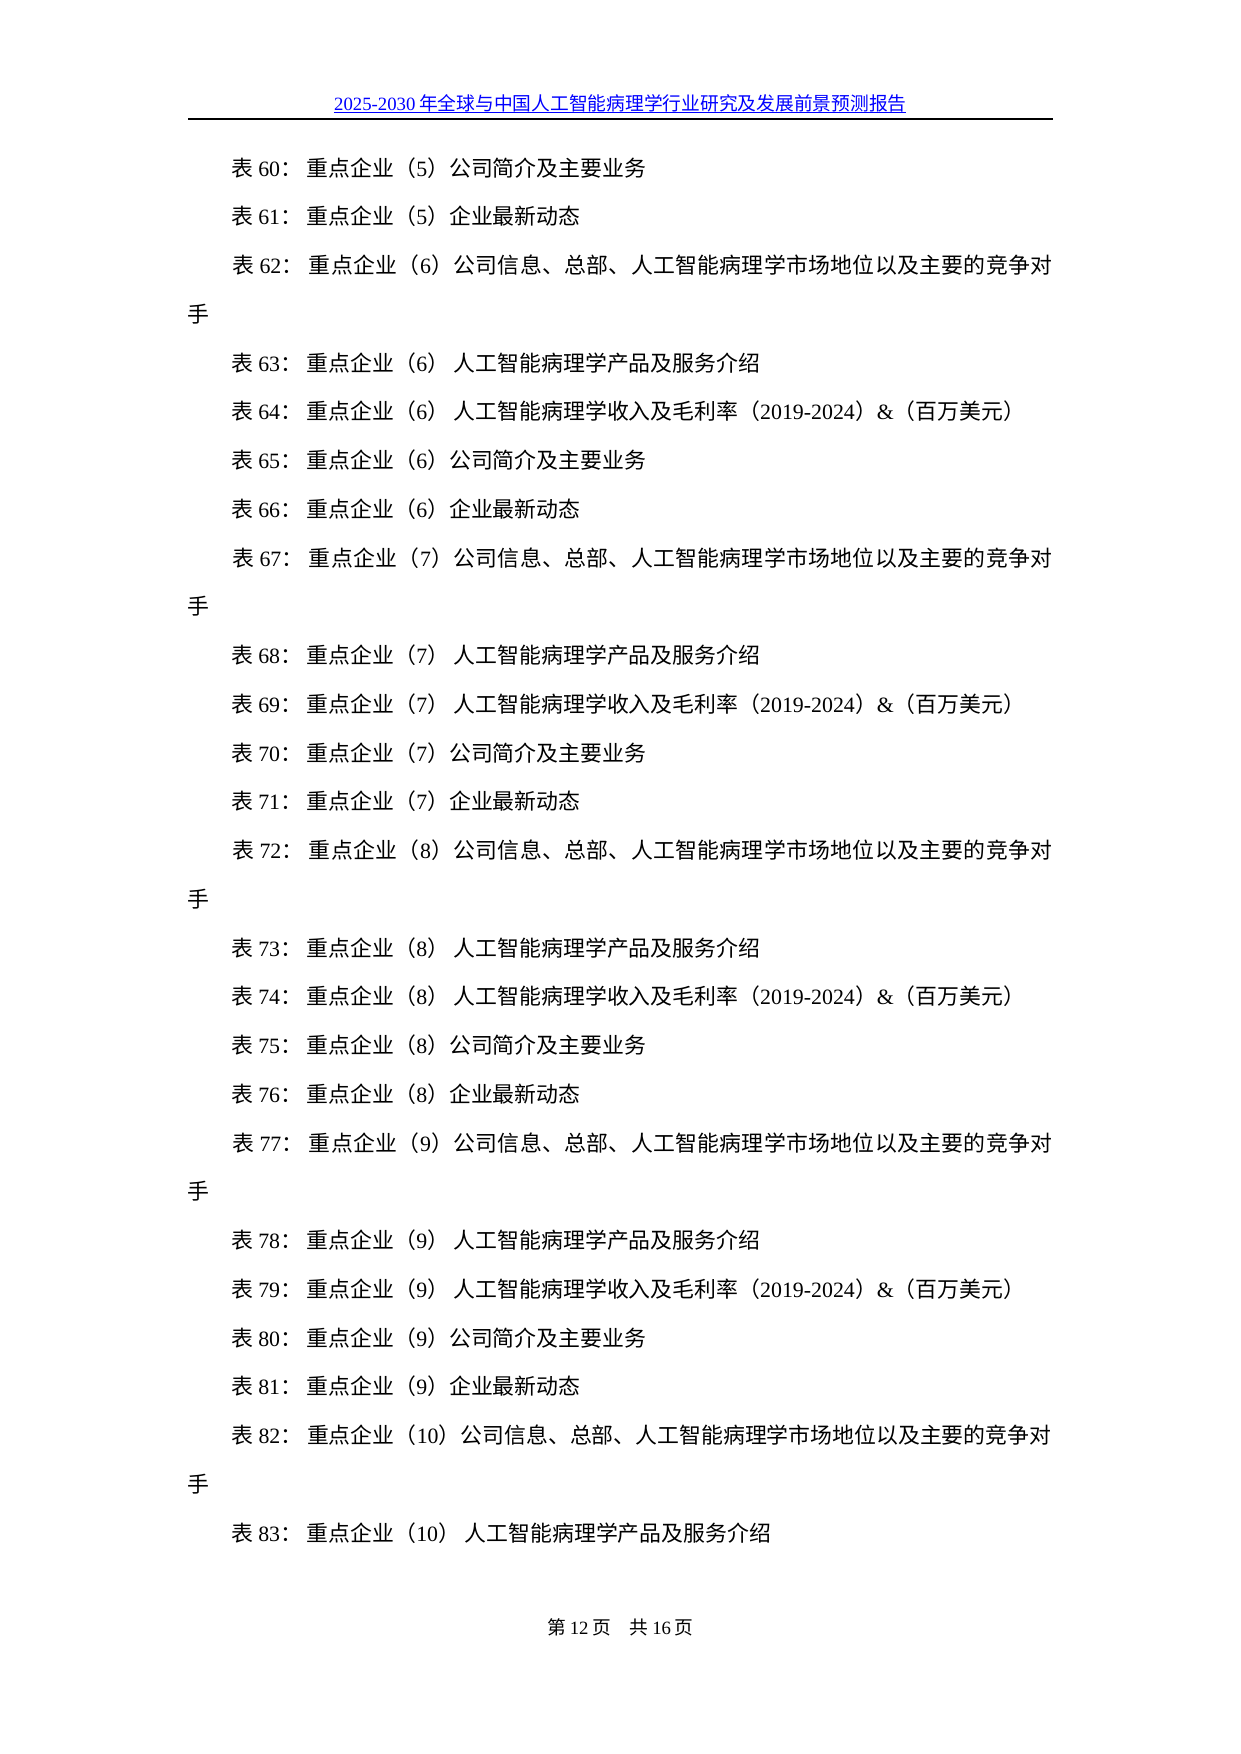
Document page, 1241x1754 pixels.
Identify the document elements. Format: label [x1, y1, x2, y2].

text [187, 150, 1053, 1548]
